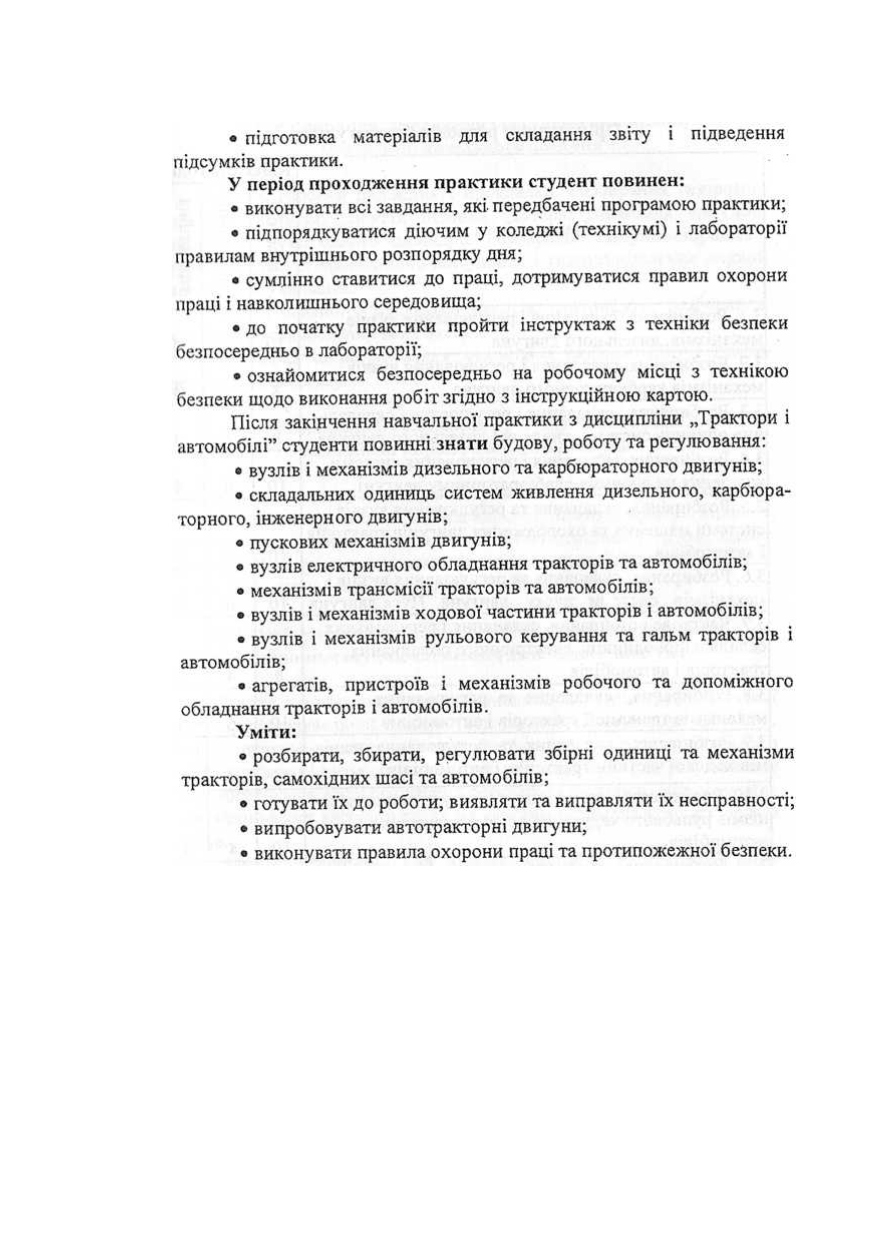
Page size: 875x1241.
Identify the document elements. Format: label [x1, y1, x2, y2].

picture [171, 122, 797, 866]
